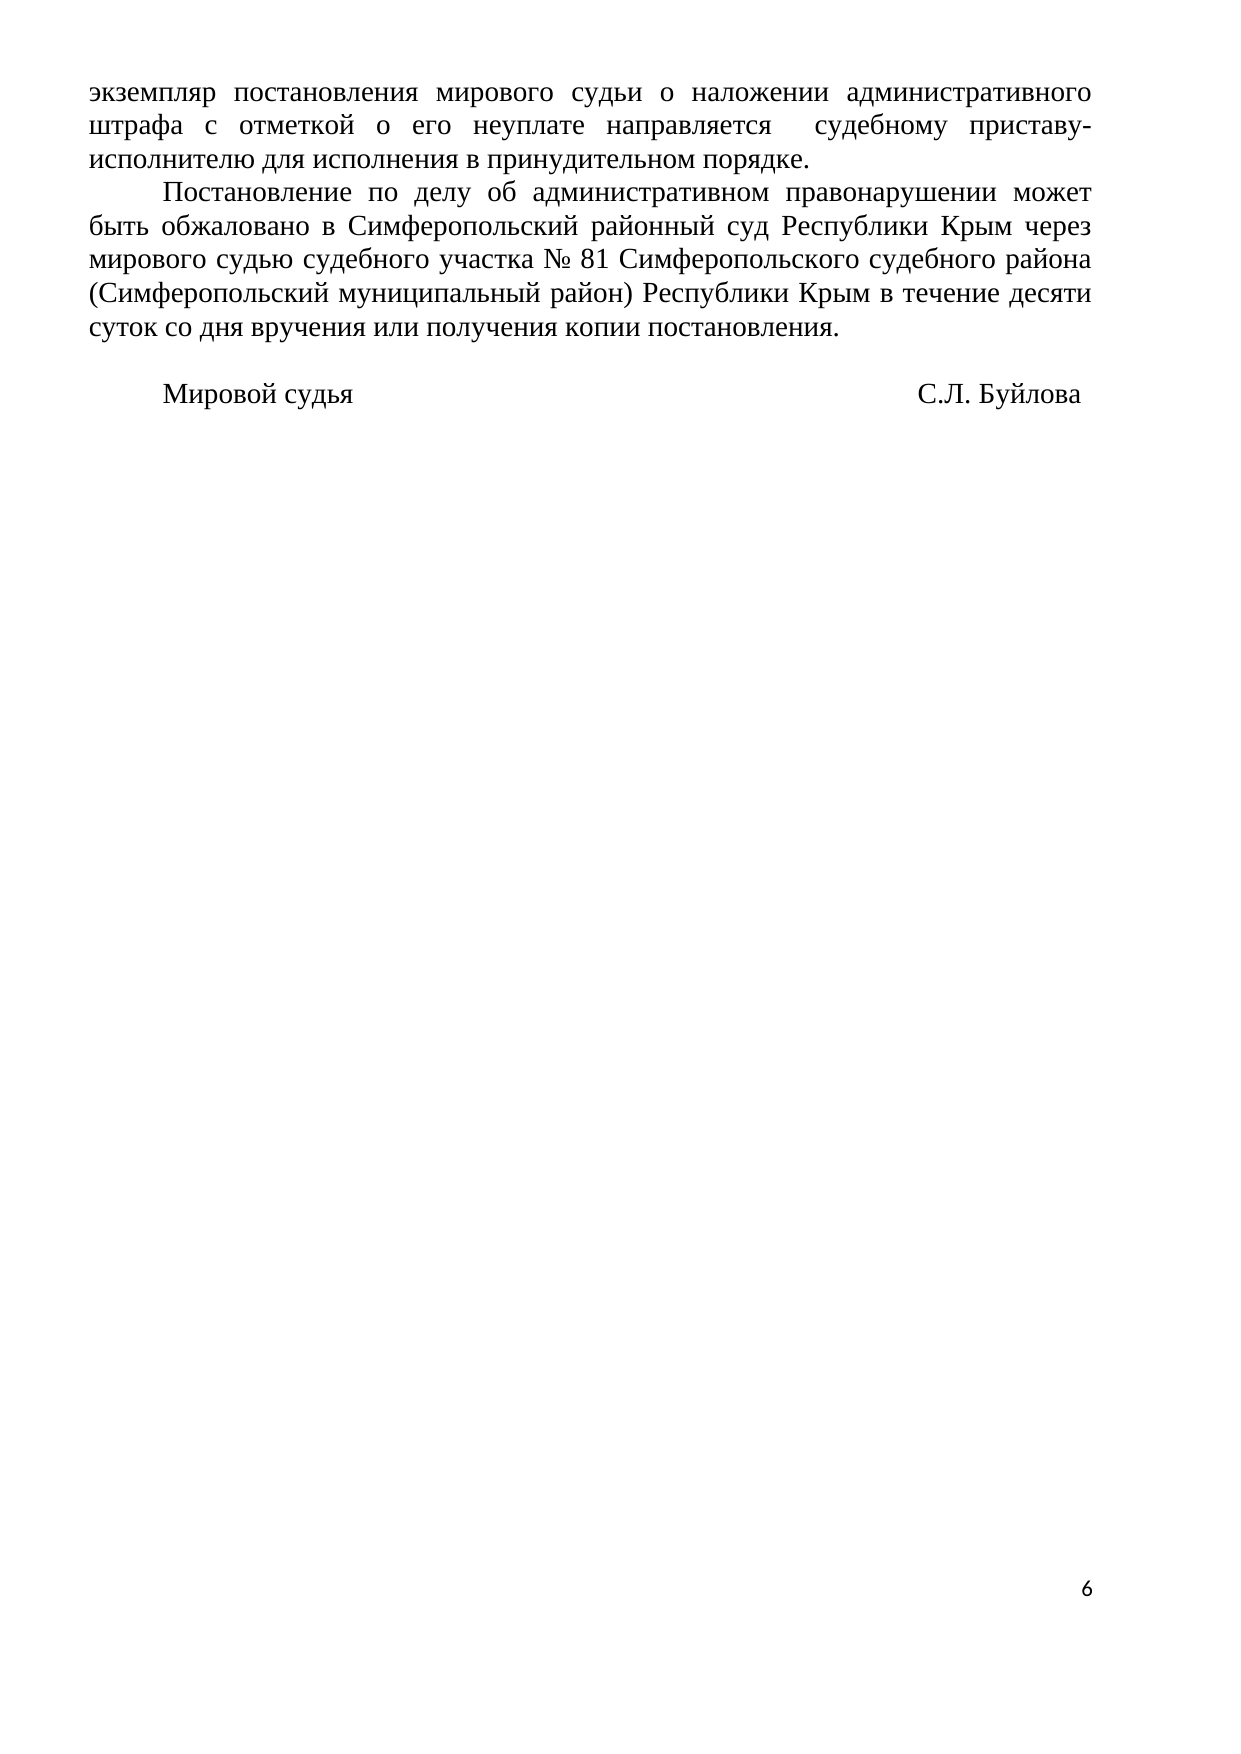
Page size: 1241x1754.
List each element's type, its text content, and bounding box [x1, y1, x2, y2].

text Мировой судья С.Л. Буйлова [88, 376, 1092, 409]
text Постановление по делу об административном правонарушении может быть обжаловано в Симферопольский районный суд Республики Крым через мирового судью судебного участка № 81 Симферопольского судебного района (Симферопольский муниципальный район) Республики Крым в течение десяти суток со дня вручения или получения копии постановления. [88, 174, 1092, 342]
